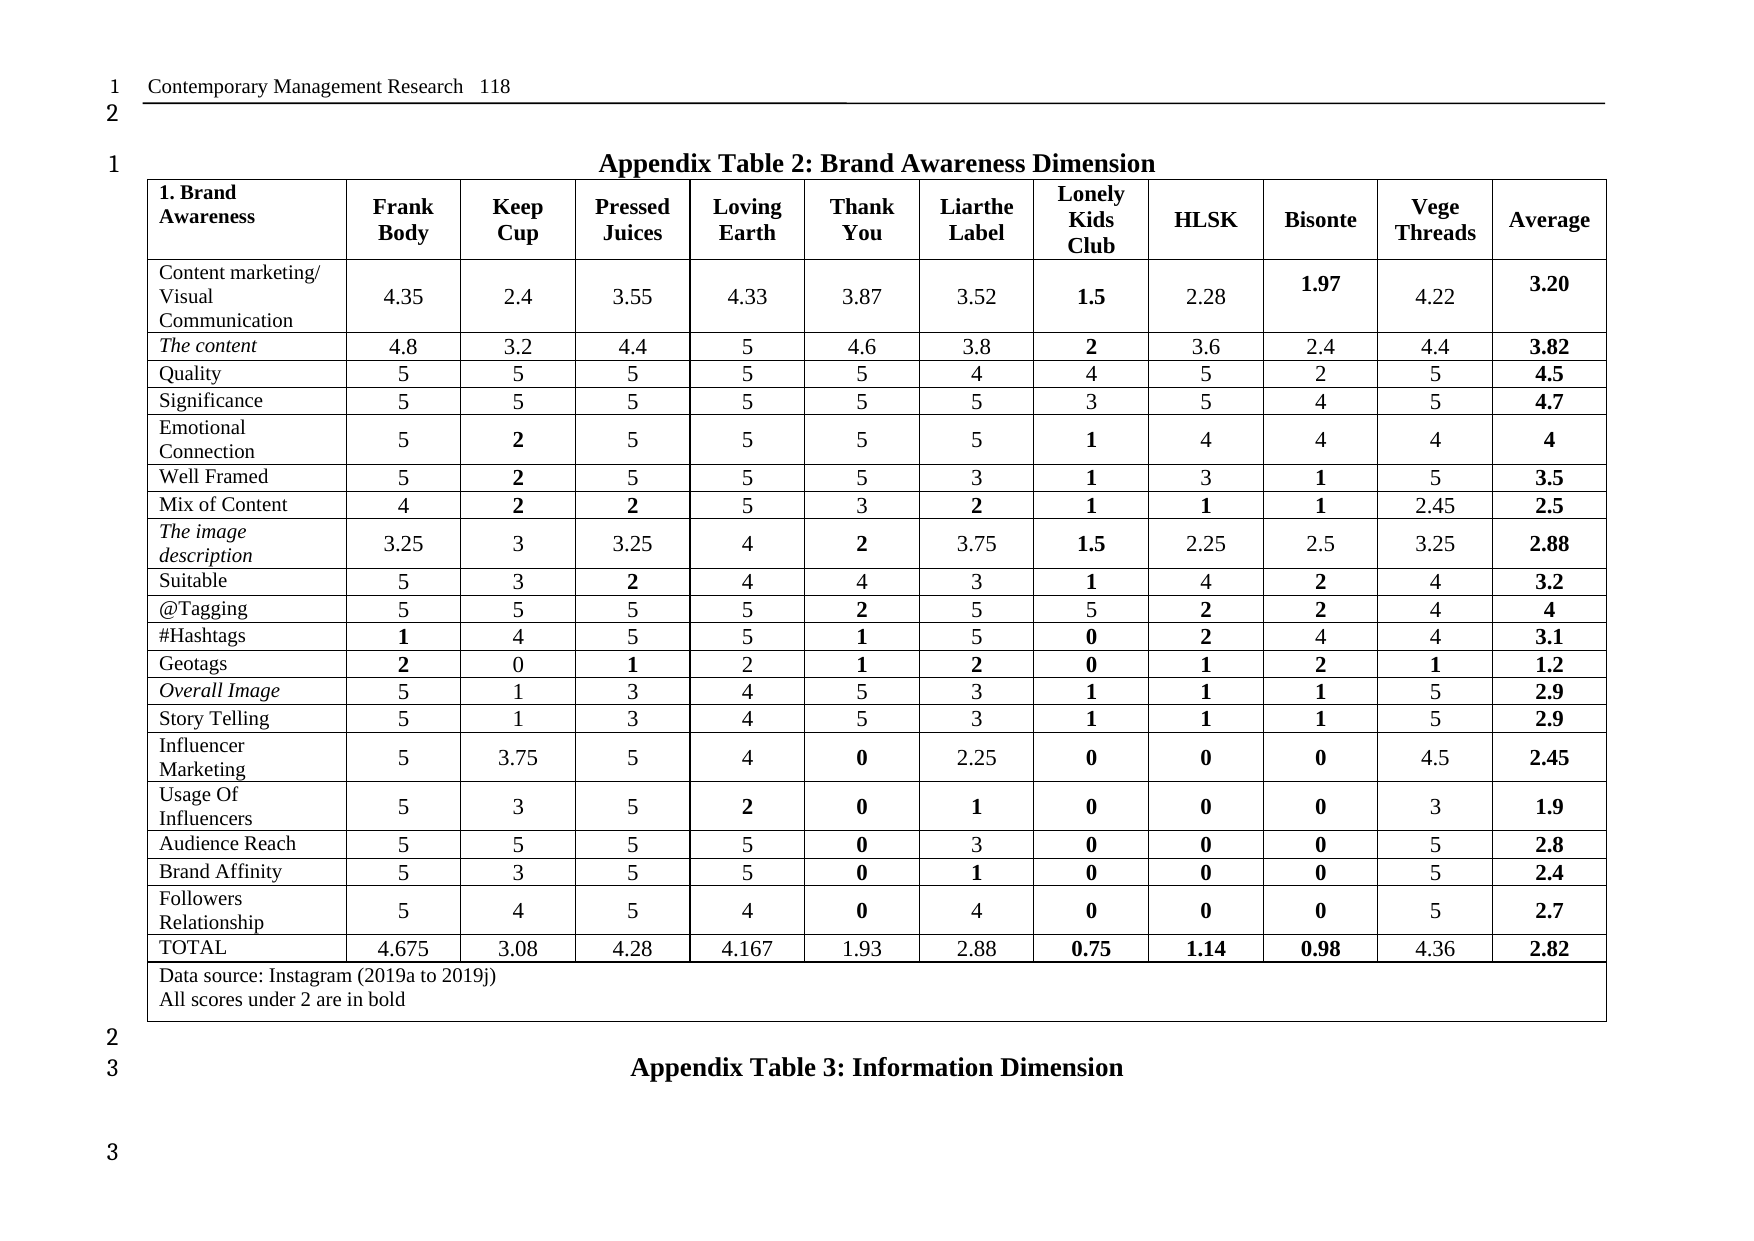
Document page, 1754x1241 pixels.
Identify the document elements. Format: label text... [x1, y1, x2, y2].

table_cell 5 [1378, 678, 1492, 704]
table_cell 4 [1149, 569, 1263, 595]
table_cell 4 [461, 886, 575, 934]
table_cell 3 [920, 465, 1033, 491]
table_cell 2 [461, 415, 575, 463]
table_cell 2.5 [1264, 519, 1377, 567]
table_cell 4 [1149, 415, 1263, 463]
table_cell 4 [691, 678, 804, 704]
table_cell 3.6 [1149, 333, 1263, 359]
table_cell 2.82 [1493, 935, 1606, 961]
table_cell 4 [1034, 361, 1148, 387]
table_header HLSK [1149, 180, 1263, 259]
table_cell 5 [576, 361, 689, 387]
table_cell 4 [691, 705, 804, 732]
table_cell 1.2 [1493, 651, 1606, 677]
table_header Thank You [805, 180, 919, 259]
table_cell 1 [347, 623, 460, 649]
table_cell 0 [461, 651, 575, 677]
table_cell 4.5 [1493, 361, 1606, 387]
table_cell 3 [576, 705, 689, 732]
table_cell 4 [1378, 596, 1492, 622]
table_cell 2 [691, 782, 804, 830]
table_cell 1 [1264, 678, 1377, 704]
table_cell 5 [347, 361, 460, 387]
table_cell 2.28 [1149, 260, 1263, 332]
table_cell 5 [805, 415, 919, 463]
table_cell 5 [347, 569, 460, 595]
table_cell 3 [461, 569, 575, 595]
table_cell 5 [347, 465, 460, 491]
table_cell #Hashtags [148, 623, 346, 649]
table_cell The content [148, 333, 346, 359]
table_cell 5 [920, 596, 1033, 622]
table_cell 4.22 [1378, 260, 1492, 332]
table_cell 2.4 [461, 260, 575, 332]
table_cell 1.97 [1264, 260, 1377, 332]
table_cell 1 [1034, 705, 1148, 732]
table_cell 2.25 [920, 733, 1033, 781]
table_cell 5 [920, 623, 1033, 649]
table_cell 3.52 [920, 260, 1033, 332]
table_cell 0 [805, 733, 919, 781]
table_cell 5 [920, 415, 1033, 463]
table_cell 0 [1149, 886, 1263, 934]
table_cell 1 [1034, 678, 1148, 704]
table_cell 3.2 [461, 333, 575, 359]
table_cell 4 [1378, 569, 1492, 595]
table_header Loving Earth [691, 180, 804, 259]
table_cell Brand Affinity [148, 859, 346, 885]
table_cell 4 [1264, 415, 1377, 463]
table_cell Quality [148, 361, 346, 387]
table_cell 3 [1149, 465, 1263, 491]
table_cell 4 [691, 569, 804, 595]
table_cell 4 [461, 623, 575, 649]
table_cell 3 [1034, 388, 1148, 414]
table_cell 5 [576, 465, 689, 491]
table_cell Story Telling [148, 705, 346, 732]
table_header Lonely Kids Club [1034, 180, 1148, 259]
table_header Bisonte [1264, 180, 1377, 259]
table_cell Geotags [148, 651, 346, 677]
table_cell 2.7 [1493, 886, 1606, 934]
table_cell 2.4 [1264, 333, 1377, 359]
table_cell 2 [1149, 623, 1263, 649]
table_cell 5 [1378, 388, 1492, 414]
table_cell 2 [461, 465, 575, 491]
table_cell 2 [920, 651, 1033, 677]
table_cell 0 [1149, 733, 1263, 781]
table_cell 4 [347, 492, 460, 518]
table_cell 4.6 [805, 333, 919, 359]
table_cell 2 [920, 492, 1033, 518]
table_cell 1.5 [1034, 519, 1148, 567]
table_cell 3.75 [920, 519, 1033, 567]
table_cell 3.8 [920, 333, 1033, 359]
table_cell 4.4 [1378, 333, 1492, 359]
table_cell 1 [461, 678, 575, 704]
table_cell 5 [805, 388, 919, 414]
table_cell 5 [576, 388, 689, 414]
table_cell 1 [1034, 415, 1148, 463]
table_cell 4 [691, 733, 804, 781]
table_cell 4 [1264, 388, 1377, 414]
table_cell 4.5 [1378, 733, 1492, 781]
table_cell Significance [148, 388, 346, 414]
table_cell 0 [1264, 886, 1377, 934]
table_cell 1 [1149, 651, 1263, 677]
table_cell @Tagging [148, 596, 346, 622]
table_cell 2.45 [1493, 733, 1606, 781]
table_cell 3.25 [1378, 519, 1492, 567]
table_cell 0 [1264, 782, 1377, 830]
table_cell 1 [1149, 492, 1263, 518]
table_cell 3 [576, 678, 689, 704]
table_cell 4 [1264, 623, 1377, 649]
table_cell 2 [1264, 569, 1377, 595]
table_cell 2.88 [1493, 519, 1606, 567]
table_cell 5 [691, 623, 804, 649]
table_cell 5 [1378, 465, 1492, 491]
table_cell 5 [347, 596, 460, 622]
table_cell 5 [576, 782, 689, 830]
table_cell Emotional Connection [148, 415, 346, 463]
table_cell 5 [1378, 886, 1492, 934]
table_cell 2.9 [1493, 705, 1606, 732]
table_header Keep Cup [461, 180, 575, 259]
table_cell 3 [920, 678, 1033, 704]
table_cell 3.55 [576, 260, 689, 332]
table_cell 5 [691, 333, 804, 359]
table_header Liarthe Label [920, 180, 1033, 259]
table_cell 5 [347, 886, 460, 934]
table_cell Data source: Instagram (2019a to 2019j) All scores under 2 are in bold [148, 963, 1606, 1021]
table_cell 5 [347, 733, 460, 781]
table_cell 5 [691, 415, 804, 463]
table_cell 5 [576, 886, 689, 934]
table_cell 5 [691, 492, 804, 518]
table_cell 5 [805, 361, 919, 387]
table_cell 0 [1034, 651, 1148, 677]
table_cell 0 [1264, 733, 1377, 781]
table_cell 1 [805, 651, 919, 677]
table_cell 1 [1264, 465, 1377, 491]
table_cell 1 [1378, 651, 1492, 677]
table_cell 1 [1264, 492, 1377, 518]
table_cell 1 [1149, 705, 1263, 732]
table_cell 3.82 [1493, 333, 1606, 359]
table_cell 1 [805, 623, 919, 649]
table_cell 3 [920, 569, 1033, 595]
table_cell 5 [805, 678, 919, 704]
table_cell 2.25 [1149, 519, 1263, 567]
table_cell 4 [920, 361, 1033, 387]
table_cell 5 [805, 705, 919, 732]
table_cell 1 [461, 705, 575, 732]
table_cell Suitable [148, 569, 346, 595]
table_cell 5 [691, 388, 804, 414]
table_cell 4 [1493, 596, 1606, 622]
table_cell The image description [148, 519, 346, 567]
table_cell 2 [576, 492, 689, 518]
table_cell 3.2 [1493, 569, 1606, 595]
table_cell 2 [461, 492, 575, 518]
table_cell 0 [1034, 782, 1148, 830]
table_cell 5 [1149, 361, 1263, 387]
text Appendix Table 2: Brand Awareness Dimension [148, 148, 1606, 179]
table_cell 2.5 [1493, 492, 1606, 518]
table_header Frank Body [347, 180, 460, 259]
table_cell 3.25 [347, 519, 460, 567]
table_cell 4 [1378, 623, 1492, 649]
table_cell 5 [1378, 705, 1492, 732]
table_cell 4 [1378, 415, 1492, 463]
table_cell 0 [1034, 733, 1148, 781]
table_cell 0 [1034, 623, 1148, 649]
table_cell 4.4 [576, 333, 689, 359]
table_cell 5 [691, 465, 804, 491]
table_cell 5 [576, 596, 689, 622]
table_cell 5 [347, 415, 460, 463]
table_cell 3.75 [461, 733, 575, 781]
table_cell 0 [1034, 886, 1148, 934]
table_cell 4.33 [691, 260, 804, 332]
table_cell Mix of Content [148, 492, 346, 518]
table_cell 4.35 [347, 260, 460, 332]
table_cell 5 [1149, 388, 1263, 414]
table_header Vege Threads [1378, 180, 1492, 259]
table_cell 2 [691, 651, 804, 677]
table_cell 5 [576, 733, 689, 781]
table_cell 5 [347, 782, 460, 830]
table_cell Audience Reach [148, 831, 346, 857]
table_cell 1 [1149, 678, 1263, 704]
table_cell 4 [691, 886, 804, 934]
table_cell 1 [1034, 465, 1148, 491]
table_cell 5 [461, 596, 575, 622]
table_cell 5 [347, 388, 460, 414]
table_cell 4 [805, 569, 919, 595]
table_cell 5 [805, 465, 919, 491]
table_cell 1 [576, 651, 689, 677]
table_cell 2 [347, 651, 460, 677]
table_cell 3.87 [805, 260, 919, 332]
table_cell 4.7 [1493, 388, 1606, 414]
text Appendix Table 3: Information Dimension [148, 1051, 1606, 1082]
table_cell 5 [347, 678, 460, 704]
table_cell 5 [576, 415, 689, 463]
table_cell 3.20 [1493, 260, 1606, 332]
table_cell 1 [1034, 492, 1148, 518]
table_cell 3 [1378, 782, 1492, 830]
table_cell Influencer Marketing [148, 733, 346, 781]
table_cell 3.5 [1493, 465, 1606, 491]
table_cell 1 [1264, 705, 1377, 732]
table_cell 3.25 [576, 519, 689, 567]
table_cell 1.9 [1493, 782, 1606, 830]
table_cell 4.8 [347, 333, 460, 359]
table_header Average [1493, 180, 1606, 259]
table_cell 2 [1264, 651, 1377, 677]
table_cell 5 [691, 596, 804, 622]
table_cell 5 [576, 623, 689, 649]
table_cell 1.5 [1034, 260, 1148, 332]
table_cell Overall Image [148, 678, 346, 704]
table_cell Well Framed [148, 465, 346, 491]
table_cell 5 [691, 361, 804, 387]
table_header 1. Brand Awareness [148, 180, 346, 259]
table_cell 3.1 [1493, 623, 1606, 649]
table_cell 5 [920, 388, 1033, 414]
table_cell 3 [461, 782, 575, 830]
table_cell 2 [1034, 333, 1148, 359]
table_header Pressed Juices [576, 180, 689, 259]
table_cell 1 [920, 782, 1033, 830]
table_cell 5 [461, 388, 575, 414]
table_cell 2.9 [1493, 678, 1606, 704]
table_cell Content marketing/ Visual Communication [148, 260, 346, 332]
table_cell 2 [576, 569, 689, 595]
table_cell 0 [1149, 782, 1263, 830]
table_cell 2 [1264, 361, 1377, 387]
table_cell 0 [805, 886, 919, 934]
table_cell 3 [805, 492, 919, 518]
table_cell 1 [1034, 569, 1148, 595]
table_cell 2 [805, 519, 919, 567]
table_cell 2 [1264, 596, 1377, 622]
table_cell 4 [691, 519, 804, 567]
table_cell 4 [1493, 415, 1606, 463]
table_cell 5 [347, 705, 460, 732]
table_cell 5 [1378, 361, 1492, 387]
table_cell 5 [461, 361, 575, 387]
table_cell 2.45 [1378, 492, 1492, 518]
table_cell 3 [920, 705, 1033, 732]
table_cell 4 [920, 886, 1033, 934]
table_cell 5 [1034, 596, 1148, 622]
table_cell 2 [1149, 596, 1263, 622]
table_cell TOTAL [148, 935, 346, 961]
table_cell 3 [461, 519, 575, 567]
table_cell 0 [805, 782, 919, 830]
table_cell 2 [805, 596, 919, 622]
